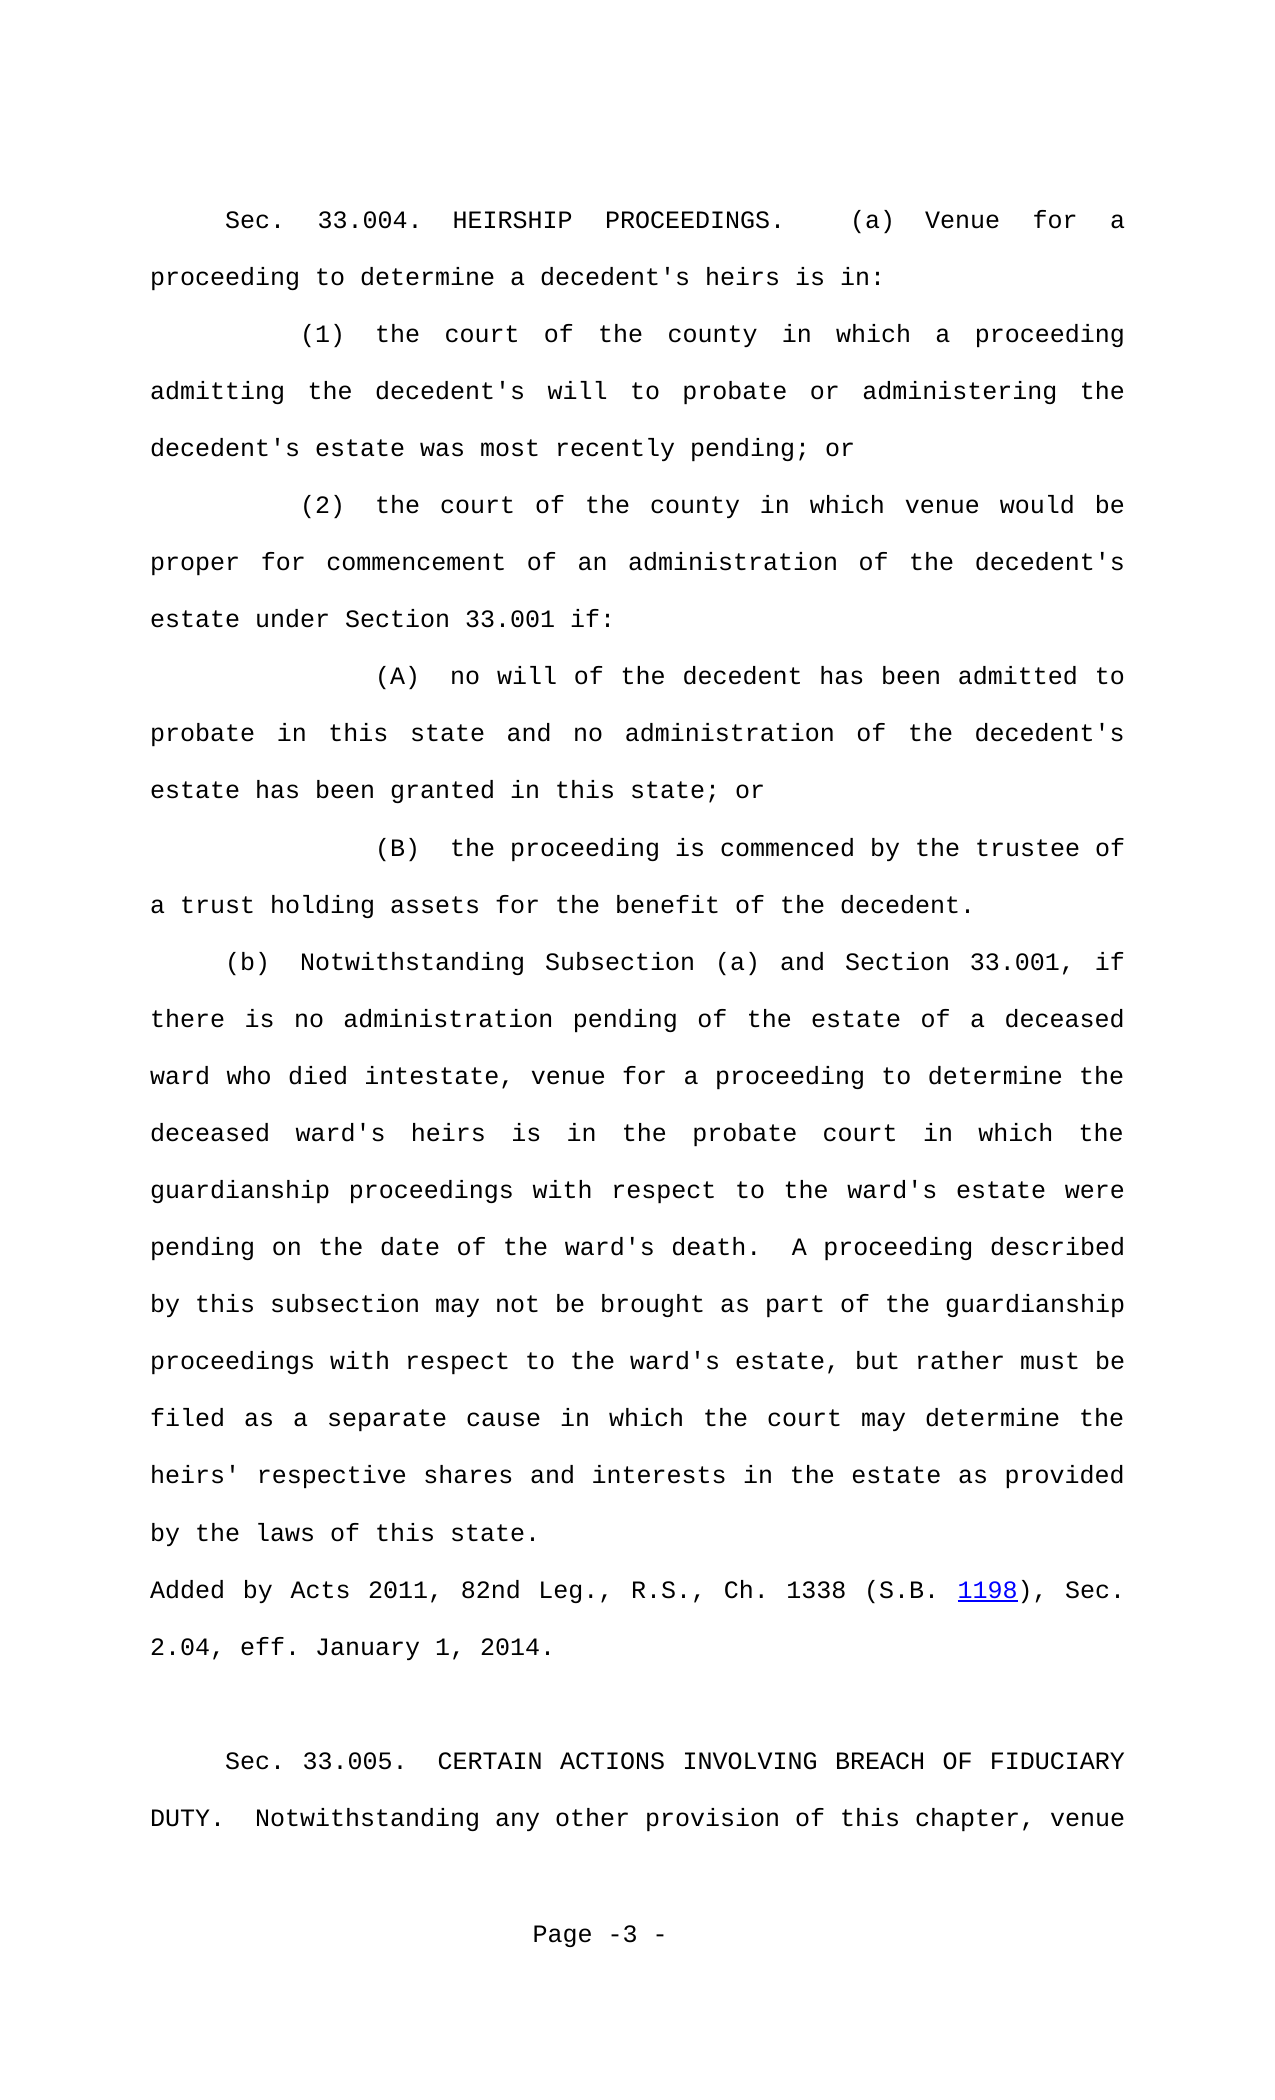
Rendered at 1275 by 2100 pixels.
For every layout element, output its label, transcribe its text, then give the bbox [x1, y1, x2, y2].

text Added by Acts 2011, 82nd Leg., R.S., Ch. 1338 (S.B. 1198), Sec. 2.04, eff. January 1, 2014. [150, 1577, 1125, 1663]
text Sec. 33.004. HEIRSHIP PROCEEDINGS. (a) Venue for a proceeding to determine a decedent's heirs is in: [150, 207, 1125, 293]
text (B) the proceeding is commenced by the trustee of a trust holding assets for the benefit of the decedent. [150, 835, 1125, 921]
text (b) Notwithstanding Subsection (a) and Section 33.001, if there is no administration pending of the estate of a deceased ward who died intestate, venue for a proceeding to determine the deceased ward's heirs is in the probate court in which the guardianship proceedings with respect to the ward's estate were pending on the date of the ward's death. A proceeding described by this subsection may not be brought as part of the guardianship proceedings with respect to the ward's estate, but rather must be filed as a separate cause in which the court may determine the heirs' respective shares and interests in the estate as provided by the laws of this state. [150, 949, 1125, 1548]
text (2) the court of the county in which venue would be proper for commencement of an administration of the decedent's estate under Section 33.001 if: [150, 492, 1125, 635]
text (A) no will of the decedent has been admitted to probate in this state and no administration of the decedent's estate has been granted in this state; or [150, 664, 1125, 806]
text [150, 1748, 1125, 1834]
text (1) the court of the county in which a proceeding admitting the decedent's will to probate or administering the decedent's estate was most recently pending; or [150, 321, 1125, 464]
